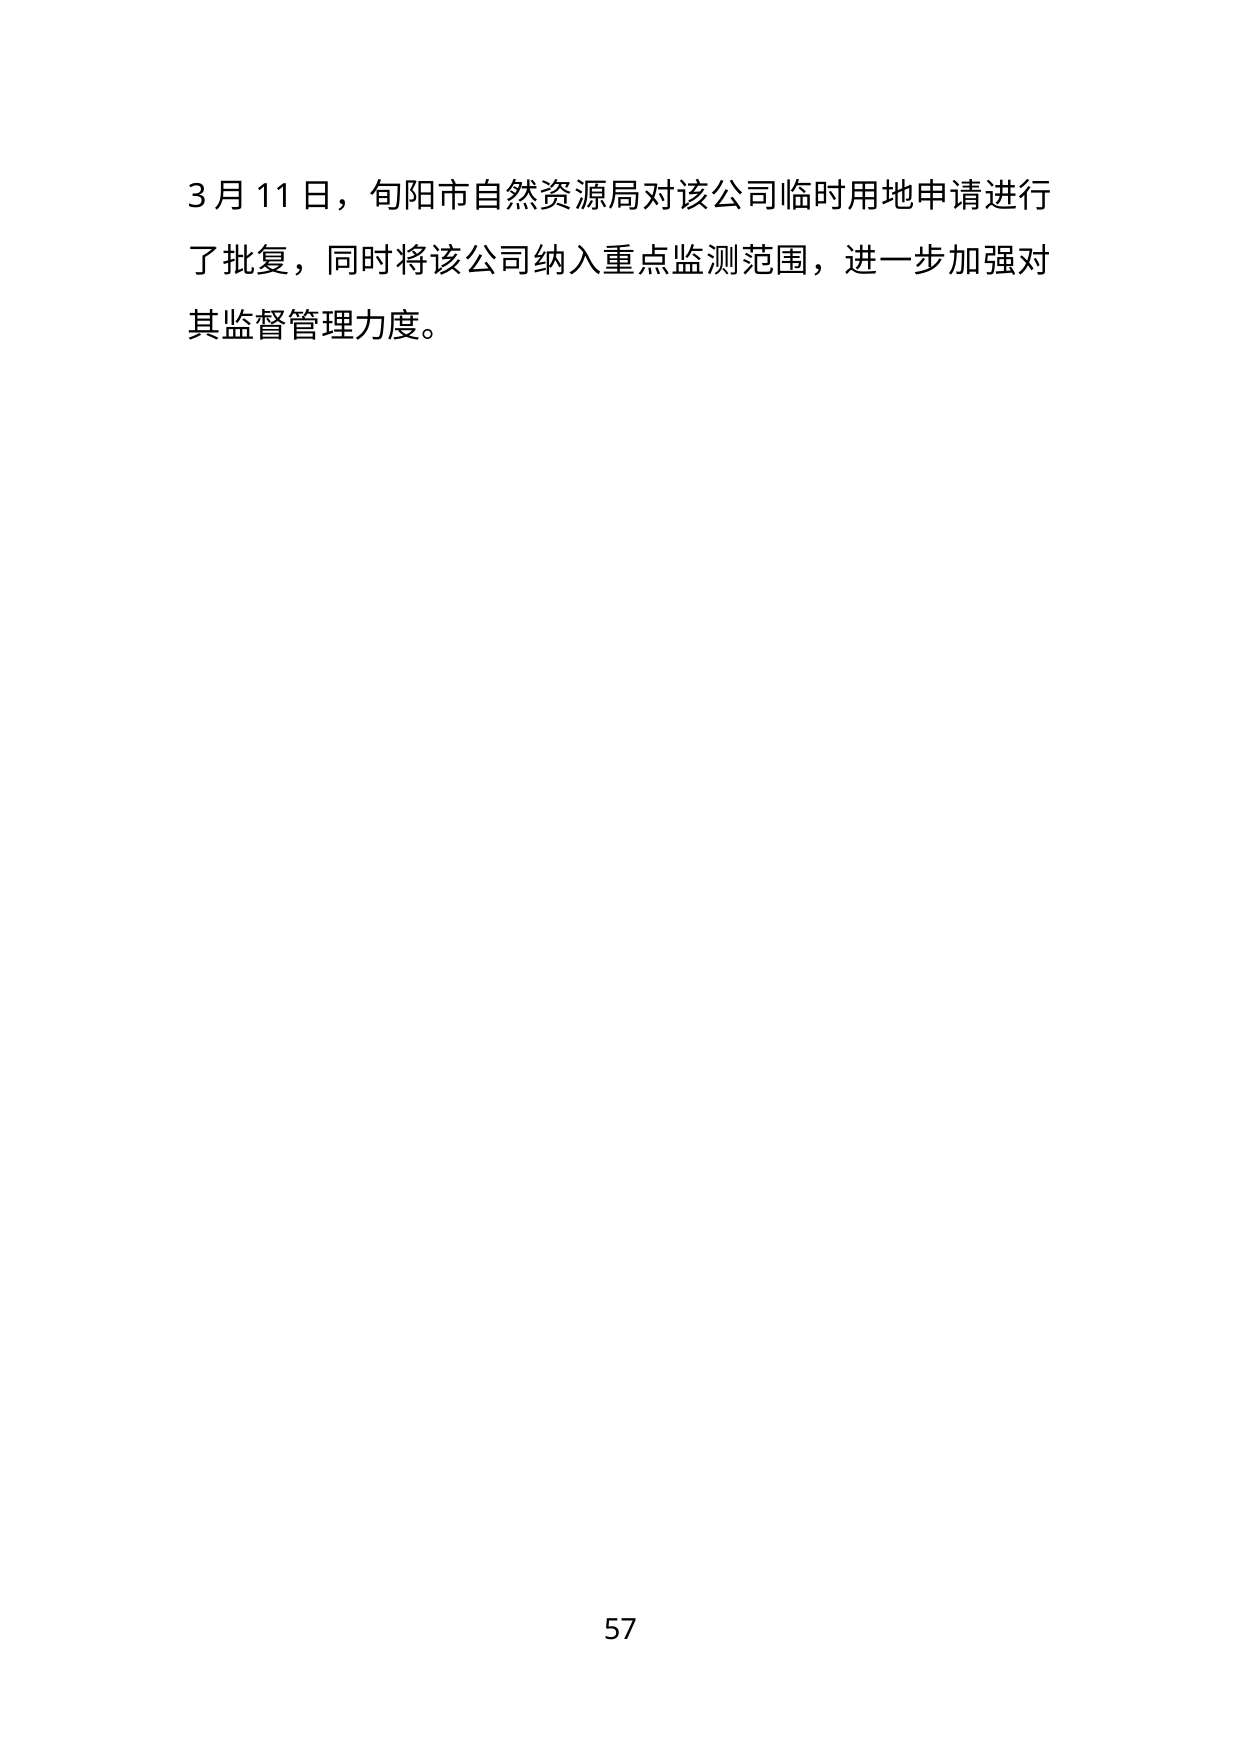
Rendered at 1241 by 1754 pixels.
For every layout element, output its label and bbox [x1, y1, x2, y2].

list [187, 160, 1053, 355]
